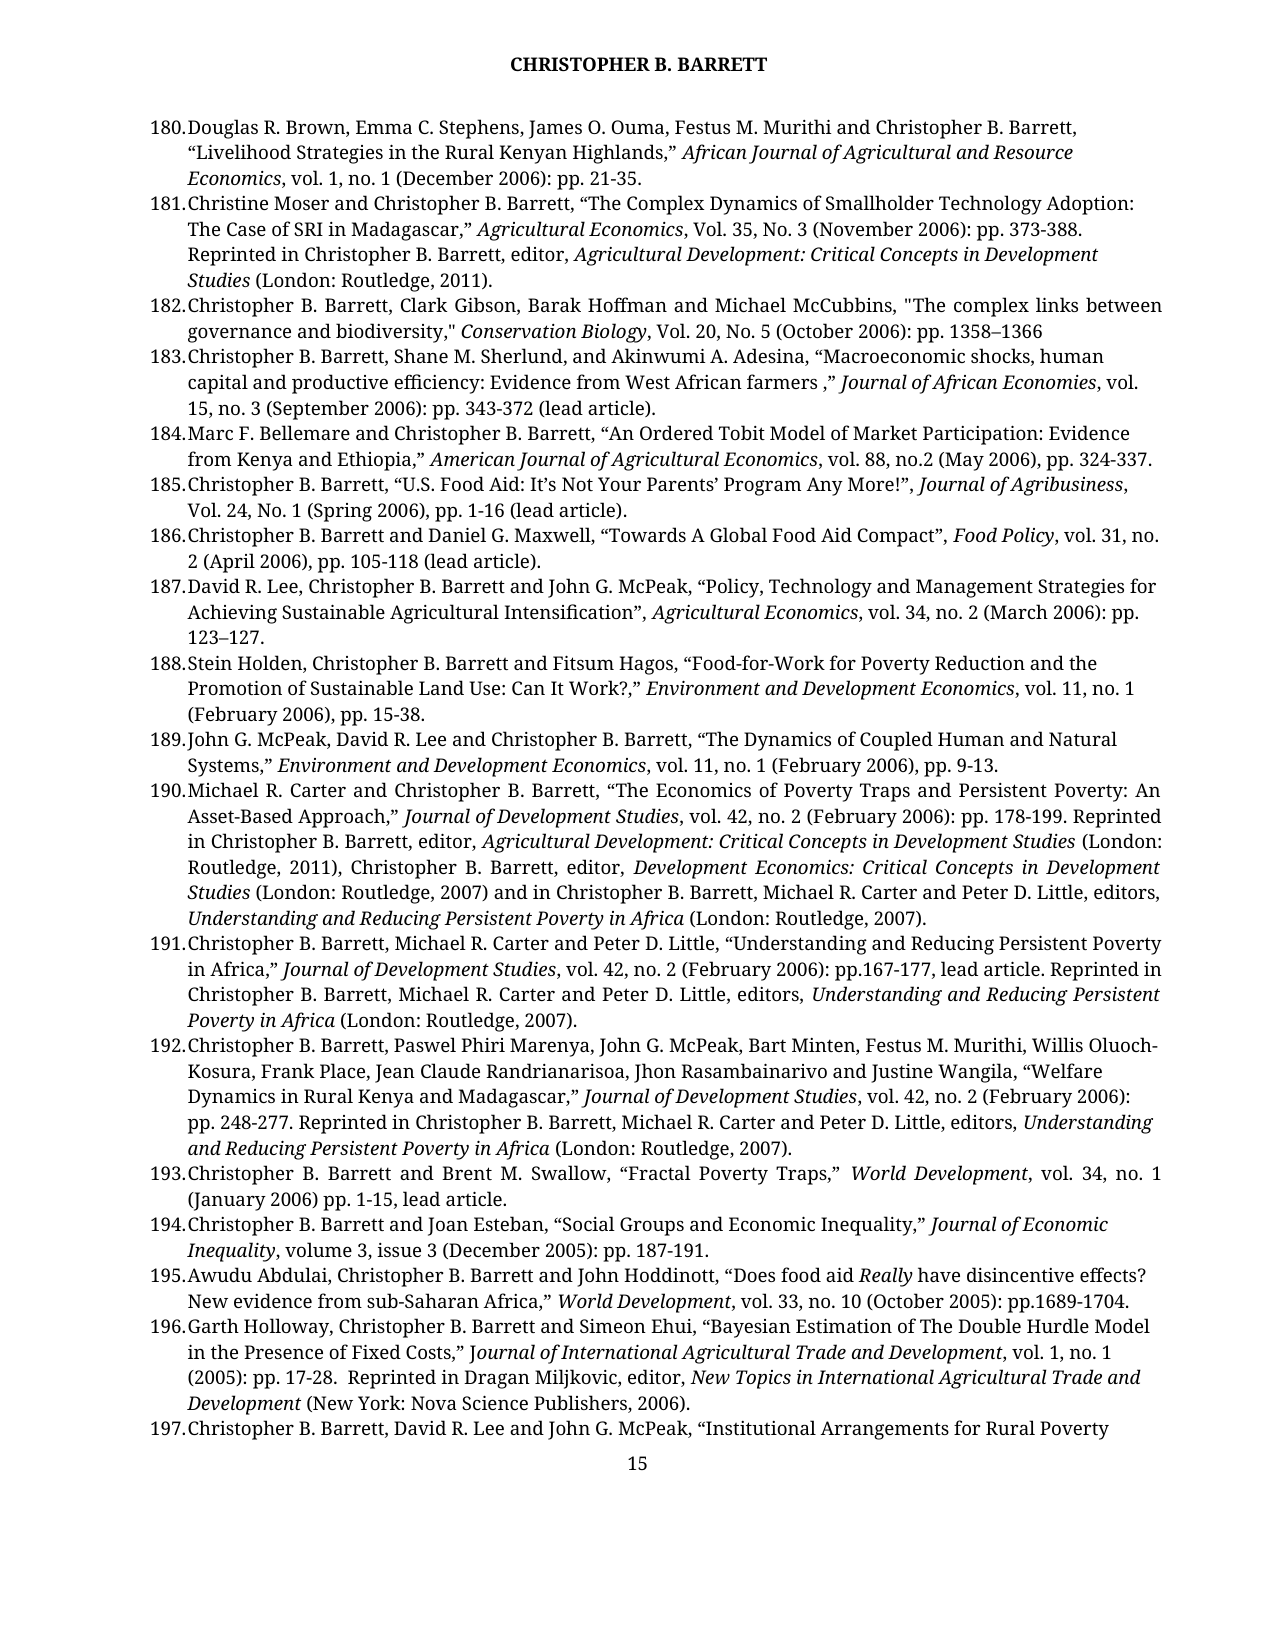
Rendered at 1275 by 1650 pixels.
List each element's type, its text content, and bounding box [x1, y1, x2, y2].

list Christopher B. Barrett, Michael R. Carter and Peter D. Little, “Understanding and Reducing Persistent Poverty in Africa,” Journal of Development Studies, vol. 42, no. 2 (February 2006): pp.167-177, lead article. Reprinted in Christopher B. Barrett, Michael R. Carter and Peter D. Little, editors, Understanding and Reducing Persistent Poverty in Africa (London: Routledge, 2007). [150, 931, 1162, 1033]
list Christine Moser and Christopher B. Barrett, “The Complex Dynamics of Smallholder Technology Adoption: The Case of SRI in Madagascar,” Agricultural Economics, Vol. 35, No. 3 (November 2006): pp. 373-388. Reprinted in Christopher B. Barrett, editor, Agricultural Development: Critical Concepts in Development Studies (London: Routledge, 2011). [150, 191, 1162, 293]
subtitle Douglas R. Brown, Emma C. Stephens, James O. Ouma, Festus M. Murithi and Christopher B. Barrett, “Livelihood Strategies in the Rural Kenyan Highlands,” African Journal of Agricultural and Resource Economics, vol. 1, no. 1 (December 2006): pp. 21-35. [150, 114, 1162, 191]
list Stein Holden, Christopher B. Barrett and Fitsum Hagos, “Food-for-Work for Poverty Reduction and the Promotion of Sustainable Land Use: Can It Work?,” Environment and Development Economics, vol. 11, no. 1 (February 2006), pp. 15-38. [150, 650, 1162, 727]
subtitle David R. Lee, Christopher B. Barrett and John G. McPeak, “Policy, Technology and Management Strategies for Achieving Sustainable Agricultural Intensification”, Agricultural Economics, vol. 34, no. 2 (March 2006): pp. 123–127. [150, 573, 1162, 650]
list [150, 1416, 1162, 1441]
subtitle Christopher B. Barrett, Paswel Phiri Marenya, John G. McPeak, Bart Minten, Festus M. Murithi, Willis Oluoch-Kosura, Frank Place, Jean Claude Randrianarisoa, Jhon Rasambainarivo and Justine Wangila, “Welfare Dynamics in Rural Kenya and Madagascar,” Journal of Development Studies, vol. 42, no. 2 (February 2006): pp. 248-277. Reprinted in Christopher B. Barrett, Michael R. Carter and Peter D. Little, editors, Understanding and Reducing Persistent Poverty in Africa (London: Routledge, 2007). [150, 1033, 1162, 1160]
list Christopher B. Barrett and Brent M. Swallow, “Fractal Poverty Traps,” World Development, vol. 34, no. 1 (January 2006) pp. 1-15, lead article. [150, 1160, 1162, 1211]
list Christopher B. Barrett and Joan Esteban, “Social Groups and Economic Inequality,” Journal of Economic Inequality, volume 3, issue 3 (December 2005): pp. 187-191. [150, 1211, 1162, 1262]
subtitle Christopher B. Barrett, Clark Gibson, Barak Hoffman and Michael McCubbins, "The complex links between governance and biodiversity," Conservation Biology, Vol. 20, No. 5 (October 2006): pp. 1358–1366 [150, 293, 1162, 344]
list Christopher B. Barrett, “U.S. Food Aid: It’s Not Your Parents’ Program Any More!”, Journal of Agribusiness, Vol. 24, No. 1 (Spring 2006), pp. 1-16 (lead article). [150, 471, 1162, 522]
list Marc F. Bellemare and Christopher B. Barrett, “An Ordered Tobit Model of Market Participation: Evidence from Kenya and Ethiopia,” American Journal of Agricultural Economics, vol. 88, no.2 (May 2006), pp. 324-337. [150, 420, 1162, 471]
list Christopher B. Barrett, Shane M. Sherlund, and Akinwumi A. Adesina, “Macroeconomic shocks, human capital and productive efficiency: Evidence from West African farmers ,” Journal of African Economies, vol. 15, no. 3 (September 2006): pp. 343-372 (lead article). [150, 344, 1162, 420]
subtitle John G. McPeak, David R. Lee and Christopher B. Barrett, “The Dynamics of Coupled Human and Natural Systems,” Environment and Development Economics, vol. 11, no. 1 (February 2006), pp. 9-13. [150, 727, 1162, 778]
list Awudu Abdulai, Christopher B. Barrett and John Hoddinott, “Does food aid Really have disincentive effects? New evidence from sub-Saharan Africa,” World Development, vol. 33, no. 10 (October 2005): pp.1689-1704. [150, 1262, 1162, 1313]
list Christopher B. Barrett and Daniel G. Maxwell, “Towards A Global Food Aid Compact”, Food Policy, vol. 31, no. 2 (April 2006), pp. 105-118 (lead article). [150, 522, 1162, 573]
list Michael R. Carter and Christopher B. Barrett, “The Economics of Poverty Traps and Persistent Poverty: An Asset-Based Approach,” Journal of Development Studies, vol. 42, no. 2 (February 2006): pp. 178-199. Reprinted in Christopher B. Barrett, editor, Agricultural Development: Critical Concepts in Development Studies (London: Routledge, 2011), Christopher B. Barrett, editor, Development Economics: Critical Concepts in Development Studies (London: Routledge, 2007) and in Christopher B. Barrett, Michael R. Carter and Peter D. Little, editors, Understanding and Reducing Persistent Poverty in Africa (London: Routledge, 2007). [150, 778, 1162, 931]
list Garth Holloway, Christopher B. Barrett and Simeon Ehui, “Bayesian Estimation of The Double Hurdle Model in the Presence of Fixed Costs,” Journal of International Agricultural Trade and Development, vol. 1, no. 1 (2005): pp. 17-28. Reprinted in Dragan Miljkovic, editor, New Topics in International Agricultural Trade and Development (New York: Nova Science Publishers, 2006). [150, 1313, 1162, 1416]
